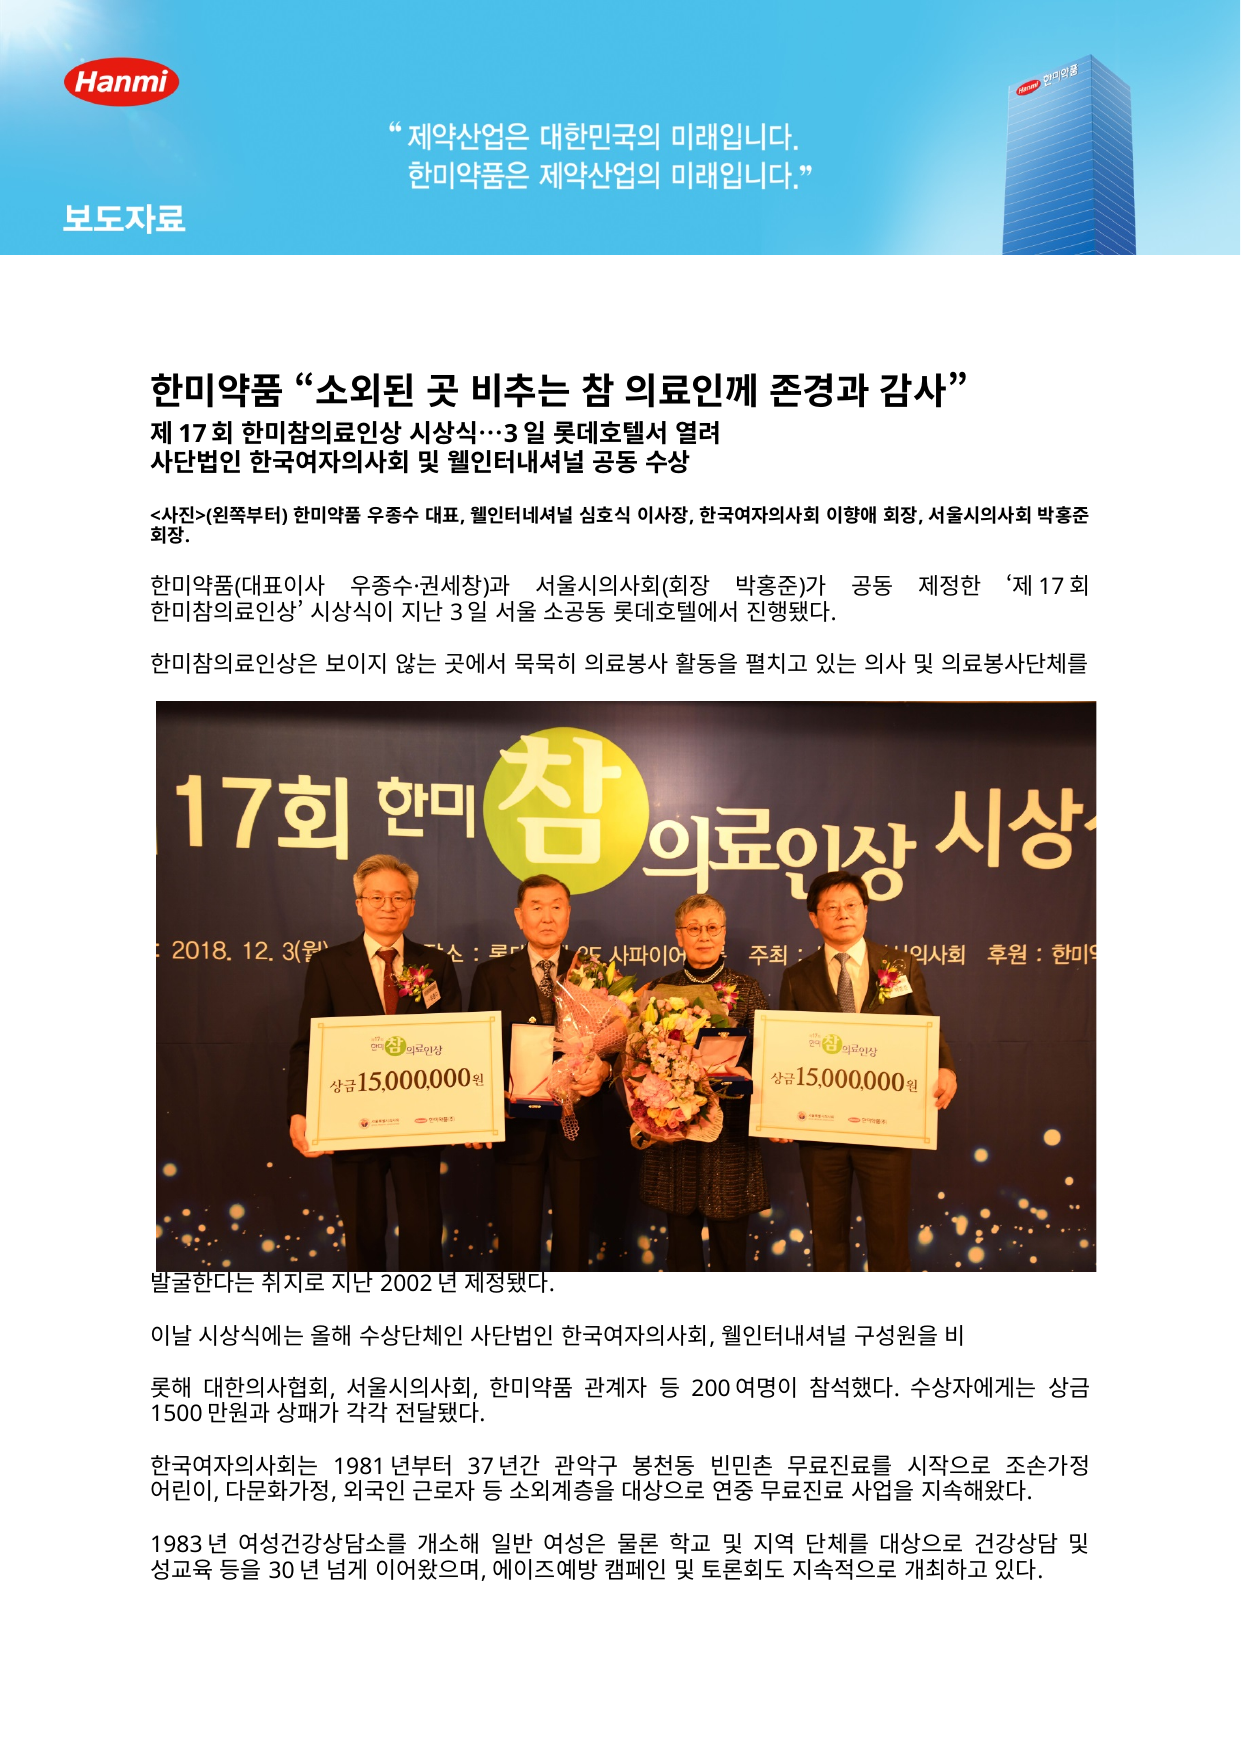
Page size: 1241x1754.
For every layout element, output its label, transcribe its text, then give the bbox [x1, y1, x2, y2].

text 사단법인 한국여자의사회 및 웰인터내셔널 공동 수상 [150, 449, 1090, 478]
text 1983년 여성건강상담소를 개소해 일반 여성은 물론 학교 및 지역 단체를 대상으로 건강상담 및 성교육 등을 30년 넘게 이어왔으며, 에이즈예방 캠페인 및 토론회도 지속적으로 개최하고 있다. [150, 1532, 1090, 1585]
text 제17회 한미참의료인상 시상식…3일 롯데호텔서 열려 [150, 420, 1090, 449]
text <사진>(왼쪽부터) 한미약품 우종수 대표, 웰인터네셔널 심호식 이사장, 한국여자의사회 이향애 회장, 서울시의사회 박홍준 회장. [150, 505, 1090, 548]
text 한미약품(대표이사 우종수·권세창)과 서울시의사회(회장 박홍준)가 공동 제정한 ‘제17회 한미참의료인상’ 시상식이 지난 3일 서울 소공동 롯데호텔에서 진행됐다. [150, 573, 1090, 627]
text 한국여자의사회는 1981년부터 37년간 관악구 봉천동 빈민촌 무료진료를 시작으로 조손가정 어린이, 다문화가정, 외국인 근로자 등 소외계층을 대상으로 연중 무료진료 사업을 지속해왔다. [150, 1453, 1090, 1507]
text 한미약품 “소외된 곳 비추는 참 의료인께 존경과 감사” [150, 371, 1090, 413]
picture [0, 0, 1241, 255]
picture [156, 701, 1097, 1272]
text 롯해 대한의사협회, 서울시의사회, 한미약품 관계자 등 200여명이 참석했다. 수상자에게는 상금 1500만원과 상패가 각각 전달됐다. [150, 1375, 1090, 1428]
text 이날 시상식에는 올해 수상단체인 사단법인 한국여자의사회, 웰인터내셔널 구성원을 비 [150, 1323, 1090, 1350]
